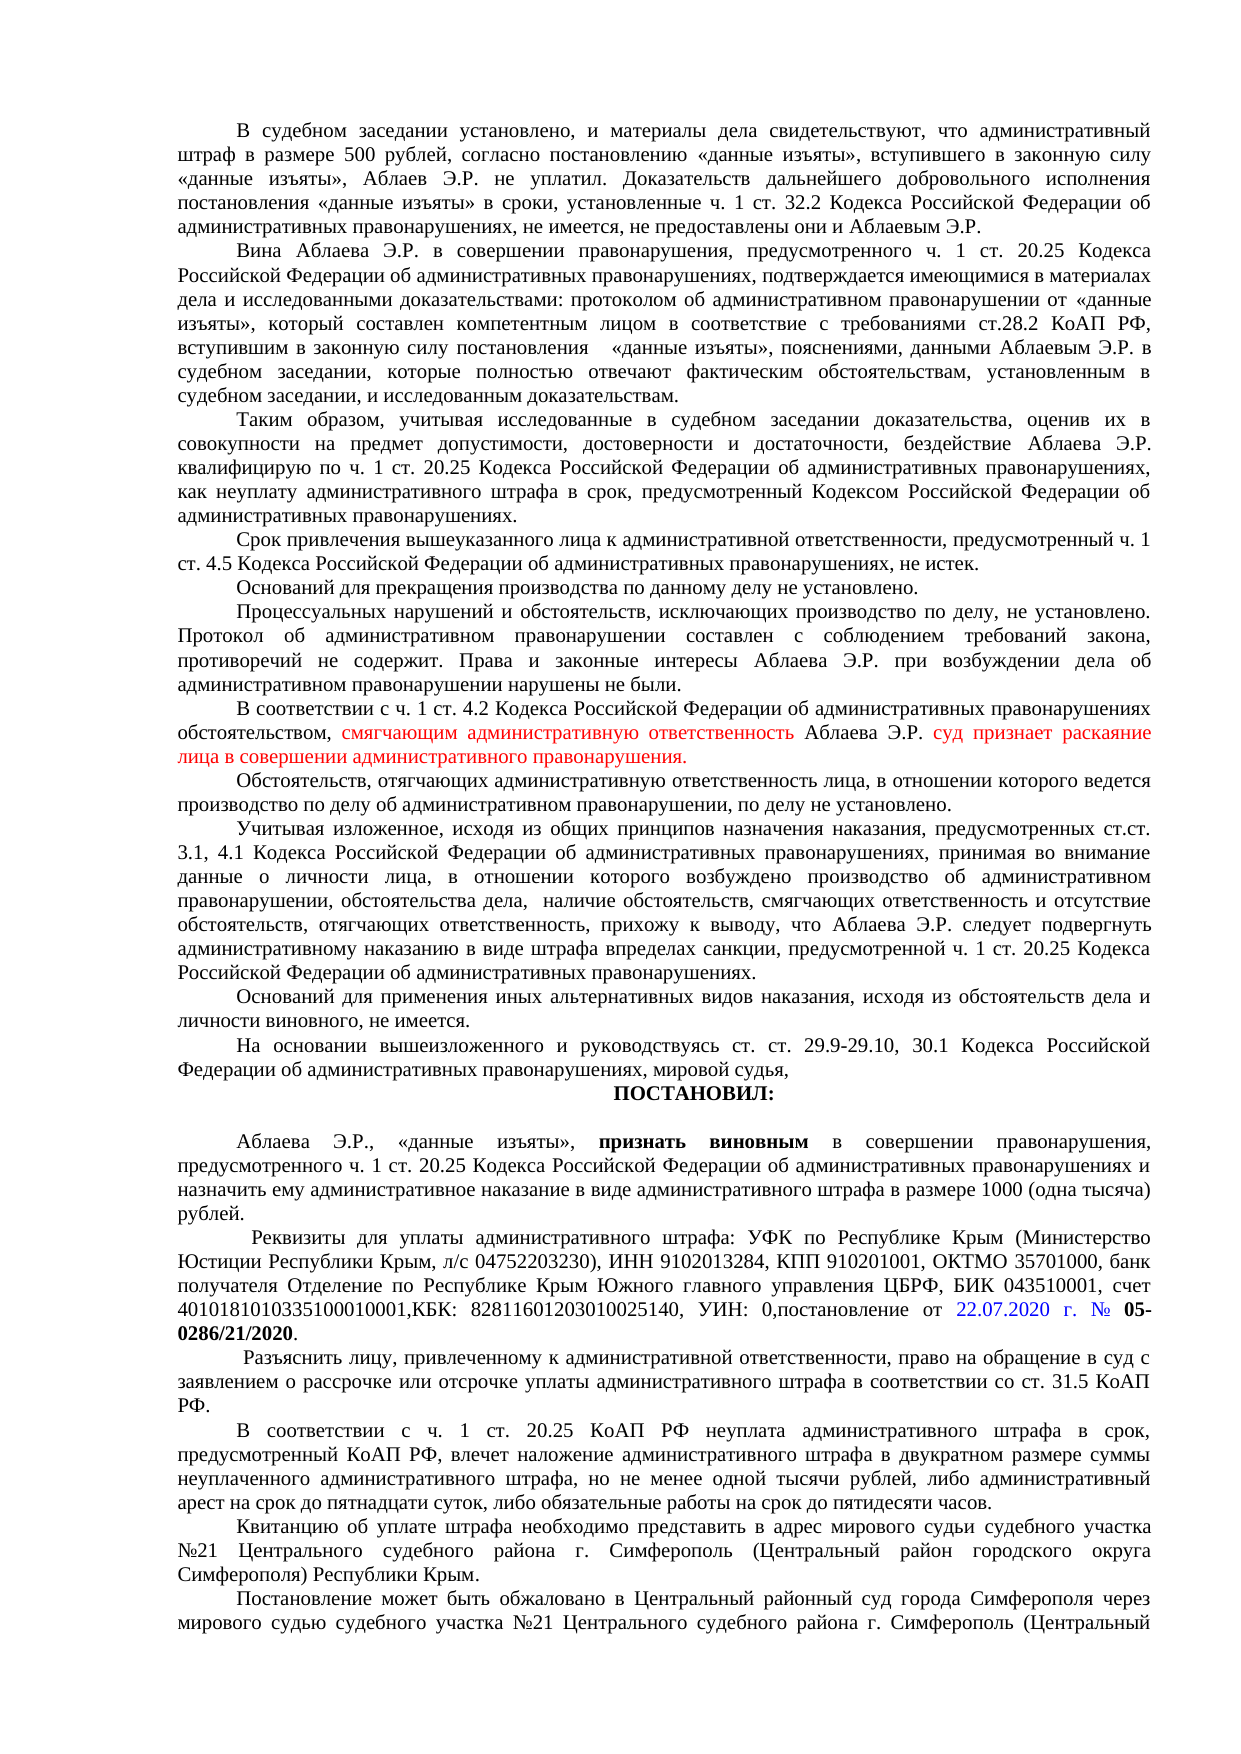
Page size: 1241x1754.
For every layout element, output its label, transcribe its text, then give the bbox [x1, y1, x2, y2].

text Обстоятельств, отягчающих административную ответственность лица, в отношении которого ведется производство по делу об административном правонарушении, по делу не установлено. [177, 768, 1152, 816]
text Разъяснить лицу, привлеченному к административной ответственности, право на обращение в суд с заявлением о рассрочке или отсрочке уплаты административного штрафа в соответствии со ст. 31.5 КоАП РФ. [177, 1345, 1152, 1417]
text На основании вышеизложенного и руководствуясь ст. ст. 29.9-29.10, 30.1 Кодекса Российской Федерации об административных правонарушениях, мировой судья, [177, 1032, 1152, 1081]
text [177, 1586, 1152, 1634]
text В соответствии с ч. 1 ст. 4.2 Кодекса Российской Федерации об административных правонарушениях обстоятельством, смягчающим административную ответственность Аблаева Э.Р. суд признает раскаяние лица в совершении административного правонарушения. [177, 696, 1152, 768]
text Срок привлечения вышеуказанного лица к административной ответственности, предусмотренный ч. 1 ст. 4.5 Кодекса Российской Федерации об административных правонарушениях, не истек. [177, 527, 1152, 575]
text В соответствии с ч. 1 ст. 20.25 КоАП РФ неуплата административного штрафа в срок, предусмотренный КоАП РФ, влечет наложение административного штрафа в двукратном размере суммы неуплаченного административного штрафа, но не менее одной тысячи рублей, либо административный арест на срок до пятнадцати суток, либо обязательные работы на срок до пятидесяти часов. [177, 1417, 1152, 1514]
text Аблаева Э.Р., «данные изъяты», признать виновным в совершении правонарушения, предусмотренного ч. 1 ст. 20.25 Кодекса Российской Федерации об административных правонарушениях и назначить ему административное наказание в виде административного штрафа в размере 1000 (одна тысяча) рублей. [177, 1129, 1152, 1225]
text Реквизиты для уплаты административного штрафа: УФК по Республике Крым (Министерство Юстиции Республики Крым, л/с 04752203230), ИНН 9102013284, КПП 910201001, ОКТМО 35701000, банк получателя Отделение по Республике Крым Южного главного управления ЦБРФ, БИК 043510001, счет 4010181010335100010001,КБК: 82811601203010025140, УИН: 0,постановление от 22.07.2020 г. № 05-0286/21/2020. [177, 1225, 1152, 1345]
text Таким образом, учитывая исследованные в судебном заседании доказательства, оценив их в совокупности на предмет допустимости, достоверности и достаточности, бездействие Аблаева Э.Р. квалифицирую по ч. 1 ст. 20.25 Кодекса Российской Федерации об административных правонарушениях, как неуплату административного штрафа в срок, предусмотренный Кодексом Российской Федерации об административных правонарушениях. [177, 407, 1152, 527]
text Оснований для прекращения производства по данному делу не установлено. [177, 575, 1152, 599]
text Процессуальных нарушений и обстоятельств, исключающих производство по делу, не установлено. Протокол об административном правонарушении составлен с соблюдением требований закона, противоречий не содержит. Права и законные интересы Аблаева Э.Р. при возбуждении дела об административном правонарушении нарушены не были. [177, 599, 1152, 696]
text ПОСТАНОВИЛ: [177, 1081, 1152, 1105]
text В судебном заседании установлено, и материалы дела свидетельствуют, что административный штраф в размере 500 рублей, согласно постановлению «данные изъяты», вступившего в законную силу «данные изъяты», Аблаев Э.Р. не уплатил. Доказательств дальнейшего добровольного исполнения постановления «данные изъяты» в сроки, установленные ч. 1 ст. 32.2 Кодекса Российской Федерации об административных правонарушениях, не имеется, не предоставлены они и Аблаевым Э.Р. [177, 118, 1152, 238]
text Квитанцию об уплате штрафа необходимо представить в адрес мирового судьи судебного участка №21 Центрального судебного района г. Симферополь (Центральный район городского округа Симферополя) Республики Крым. [177, 1514, 1152, 1586]
text Учитывая изложенное, исходя из общих принципов назначения наказания, предусмотренных ст.ст. 3.1, 4.1 Кодекса Российской Федерации об административных правонарушениях, принимая во внимание данные о личности лица, в отношении которого возбуждено производство об административном правонарушении, обстоятельства дела, наличие обстоятельств, смягчающих ответственность и отсутствие обстоятельств, отягчающих ответственность, прихожу к выводу, что Аблаева Э.Р. следует подвергнуть административному наказанию в виде штрафа впределах санкции, предусмотренной ч. 1 ст. 20.25 Кодекса Российской Федерации об административных правонарушениях. [177, 816, 1152, 984]
text Оснований для применения иных альтернативных видов наказания, исходя из обстоятельств дела и личности виновного, не имеется. [177, 984, 1152, 1032]
text Вина Аблаева Э.Р. в совершении правонарушения, предусмотренного ч. 1 ст. 20.25 Кодекса Российской Федерации об административных правонарушениях, подтверждается имеющимися в материалах дела и исследованными доказательствами: протоколом об административном правонарушении от «данные изъяты», который составлен компетентным лицом в соответствие с требованиями ст.28.2 КоАП РФ, вступившим в законную силу постановления «данные изъяты», пояснениями, данными Аблаевым Э.Р. в судебном заседании, которые полностью отвечают фактическим обстоятельствам, установленным в судебном заседании, и исследованным доказательствам. [177, 238, 1152, 407]
